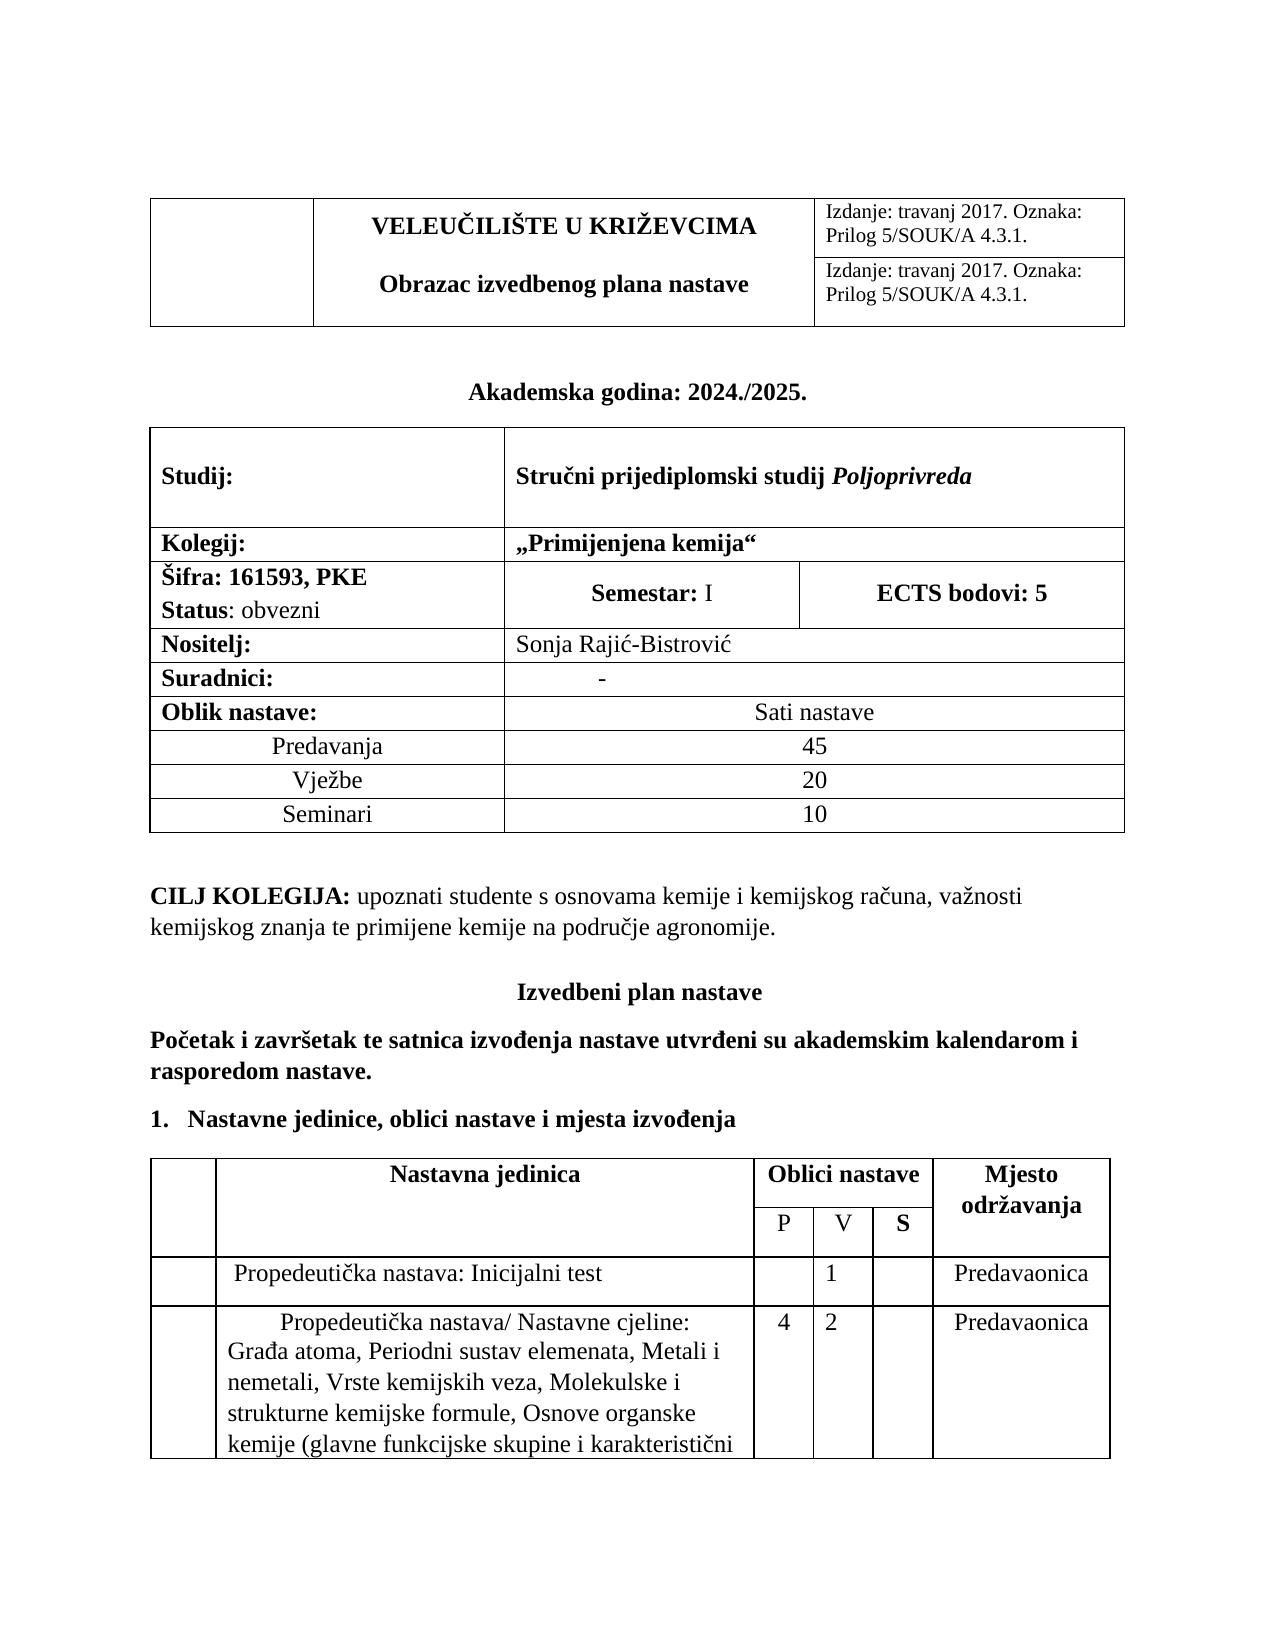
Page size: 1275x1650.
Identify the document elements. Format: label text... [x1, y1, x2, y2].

table_header Oblici nastave [755, 1159, 932, 1207]
table_cell Propedeutička nastava: Inicijalni test [217, 1258, 753, 1305]
table_header Nastavna jedinica [217, 1159, 753, 1256]
table_cell Izdanje: travanj 2017. Oznaka: Prilog 5/SOUK/A 4.3.1. [815, 258, 1124, 326]
table_cell Predavanja [151, 731, 504, 764]
table_cell [152, 1258, 215, 1305]
table_cell Predavaonica [934, 1307, 1109, 1458]
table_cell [217, 1307, 753, 1458]
list Nastavne jedinice, oblici nastave i mjesta izvođenja [150, 1104, 1127, 1132]
table_cell 10 [505, 799, 1124, 832]
table_cell Kolegij: [151, 528, 504, 561]
table_cell 45 [505, 731, 1124, 764]
table_cell Vježbe [151, 765, 504, 798]
table_cell S [874, 1208, 932, 1256]
table_header [151, 199, 313, 326]
table_cell 1 [814, 1258, 872, 1305]
table_header Mjesto održavanja [934, 1159, 1109, 1256]
table_cell P [755, 1208, 813, 1256]
table_header VELEUČILIŠTE U KRIŽEVCIMA Obrazac izvedbenog plana nastave [314, 199, 814, 326]
table_cell 2 [814, 1307, 872, 1458]
table_header Studij: [151, 428, 504, 527]
table_cell 20 [505, 765, 1124, 798]
table_cell Oblik nastave: [151, 697, 504, 730]
table_cell Šifra: 161593, PKE Status: obvezni [151, 562, 504, 628]
table_cell [152, 1307, 215, 1458]
text Početak i završetak te satnica izvođenja nastave utvrđeni su akademskim kalendarom i rasporedom nastave. [150, 1025, 1127, 1085]
table_cell Sonja Rajić-Bistrović [505, 629, 1124, 662]
table_cell 4 [755, 1307, 813, 1458]
table_cell [755, 1258, 813, 1305]
text Akademska godina: 2024./2025. [150, 377, 1125, 406]
text Izvedbeni plan nastave [150, 977, 1129, 1006]
table_header Stručni prijediplomski studij Poljoprivreda [505, 428, 1124, 527]
table_cell - [505, 663, 1124, 696]
table_cell [874, 1307, 932, 1458]
table_header [152, 1159, 215, 1256]
table_cell Sati nastave [505, 697, 1124, 730]
table_cell „Primijenjena kemija“ [505, 528, 1124, 561]
table_cell Predavaonica [934, 1258, 1109, 1305]
table_cell Nositelj: [151, 629, 504, 662]
text CILJ KOLEGIJA: upoznati studente s osnovama kemije i kemijskog računa, važnosti kemijskog znanja te primijene kemije na područje agronomije. [150, 881, 1125, 941]
table_cell Suradnici: [151, 663, 504, 696]
table_cell Seminari [151, 799, 504, 832]
table_cell V [814, 1208, 872, 1256]
table_cell ECTS bodovi: 5 [800, 562, 1124, 628]
table_cell [874, 1258, 932, 1305]
table_header Izdanje: travanj 2017. Oznaka: Prilog 5/SOUK/A 4.3.1. [815, 199, 1124, 257]
table_cell Semestar: I [505, 562, 799, 628]
